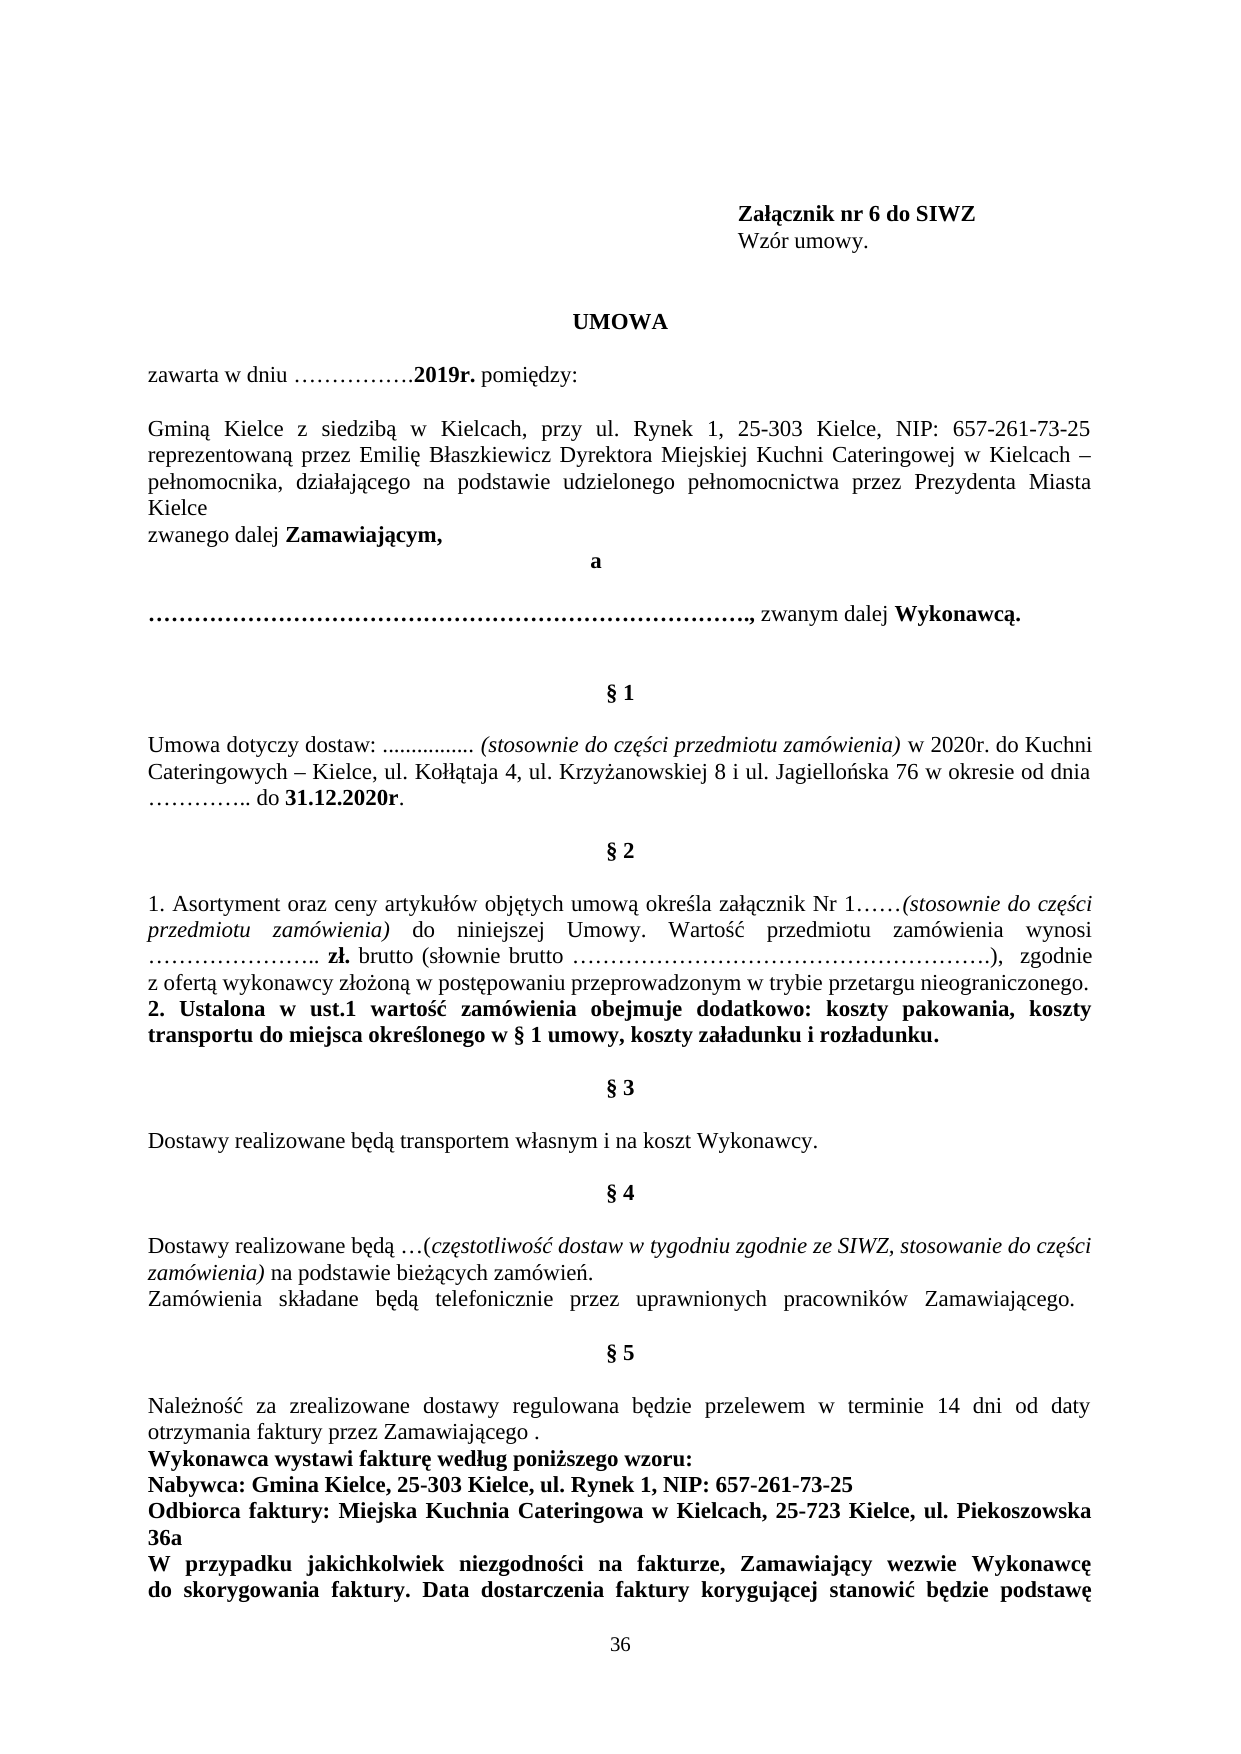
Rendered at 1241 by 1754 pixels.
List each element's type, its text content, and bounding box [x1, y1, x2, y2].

text 2. Ustalona w ust.1 wartość zamówienia obejmuje dodatkowo: koszty pakowania, koszty transportu do miejsca określonego w § 1 umowy, koszty załadunku i rozładunku. [148, 995, 1093, 1048]
text Umowa dotyczy dostaw: ................ (stosownie do części przedmiotu zamówienia) w 2020r. do Kuchni Cateringowych – Kielce, ul. Kołłątaja 4, ul. Krzyżanowskiej 8 i ul. Jagiellońska 76 w okresie od dnia ………….. do 31.12.2020r. [148, 731, 1093, 811]
text Należność za zrealizowane dostawy regulowana będzie przelewem w terminie 14 dni od daty otrzymania faktury przez Zamawiającego . [148, 1392, 1093, 1445]
text Gminą Kielce z siedzibą w Kielcach, przy ul. Rynek 1, 25-303 Kielce, NIP: 657-261-73-25 reprezentowaną przez Emilię Błaszkiewicz Dyrektora Miejskiej Kuchni Cateringowej w Kielcach – pełnomocnika, działającego na podstawie udzielonego pełnomocnictwa przez Prezydenta Miasta Kielce [148, 415, 1093, 521]
text § 1 [148, 679, 1093, 705]
text Załącznik nr 6 do SIWZ [664, 200, 1093, 227]
text Wykonawca wystawi fakturę według poniższego wzoru: [148, 1445, 1093, 1471]
text 1. Asortyment oraz ceny artykułów objętych umową określa załącznik Nr 1……(stosownie do części przedmiotu zamówienia) do niniejszej Umowy. Wartość przedmiotu zamówienia wynosi ………………….. zł. brutto (słownie brutto ……………………………………………….), zgodnie z ofertą wykonawcy złożoną w postępowaniu przeprowadzonym w trybie przetargu nieograniczonego. [148, 889, 1093, 995]
text zwanego dalej Zamawiającym, [148, 521, 1093, 547]
text ……………………………………………………………………., zwanym dalej Wykonawcą. [148, 600, 1093, 626]
text Zamówienia składane będą telefonicznie przez uprawnionych pracowników Zamawiającego. [148, 1285, 1093, 1339]
text Nabywca: Gmina Kielce, 25-303 Kielce, ul. Rynek 1, NIP: 657-261-73-25 [148, 1471, 1093, 1497]
text UMOWA [148, 308, 1093, 334]
text § 3 [148, 1074, 1093, 1100]
text § 5 [148, 1339, 1093, 1366]
text Wzór umowy. [664, 227, 1093, 253]
text Dostawy realizowane będą …(częstotliwość dostaw w tygodniu zgodnie ze SIWZ, stosowanie do części zamówienia) na podstawie bieżących zamówień. [148, 1232, 1093, 1285]
text zawarta w dniu …………….2019r. pomiędzy: [148, 361, 1093, 387]
text § 4 [148, 1179, 1093, 1206]
text § 2 [148, 837, 1093, 863]
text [148, 1550, 1093, 1603]
text Dostawy realizowane będą transportem własnym i na koszt Wykonawcy. [148, 1127, 1093, 1153]
text a [148, 547, 1093, 573]
text Odbiorca faktury: Miejska Kuchnia Cateringowa w Kielcach, 25-723 Kielce, ul. Piekoszowska 36a [148, 1497, 1093, 1550]
